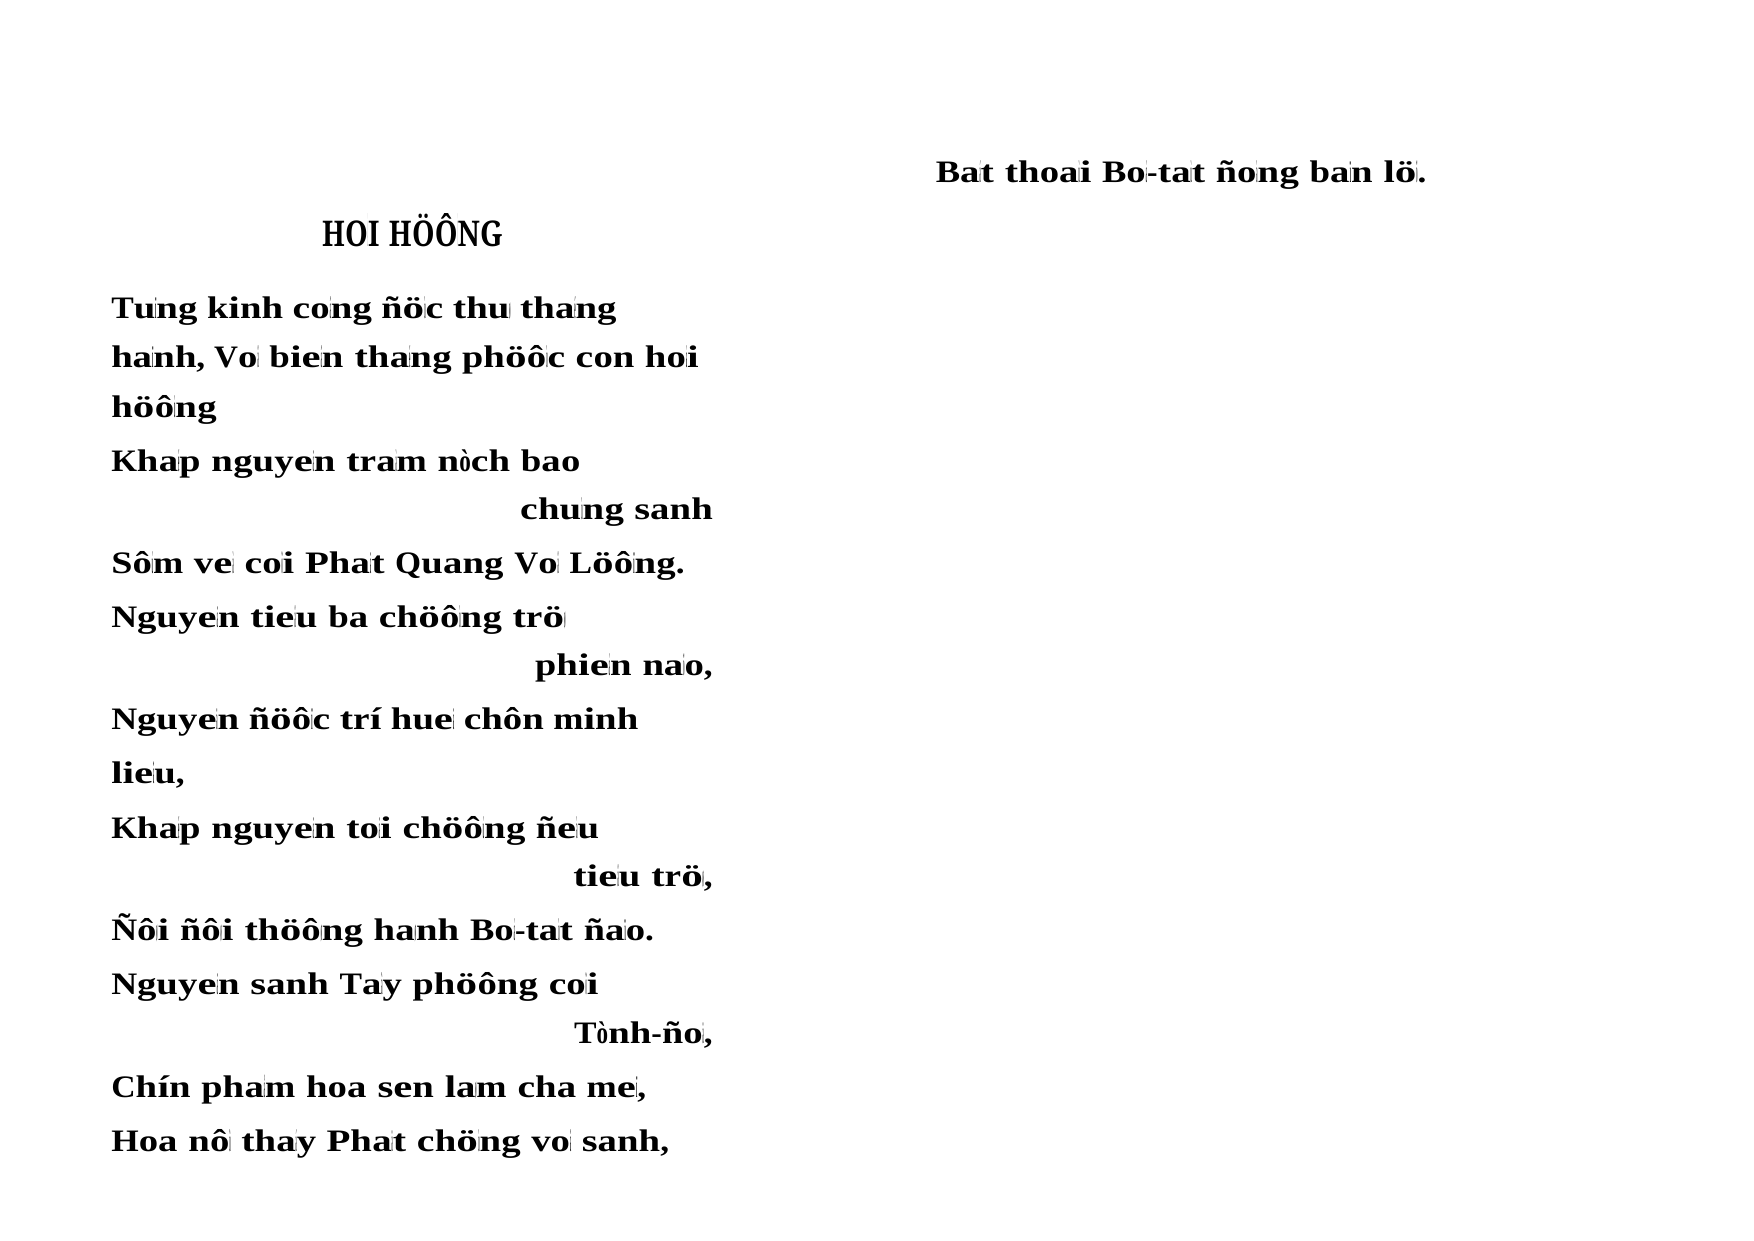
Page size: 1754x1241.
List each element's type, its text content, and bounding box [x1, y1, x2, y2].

subtitle HOÀI HÖÔÙNG [313, 208, 511, 257]
text Khaép nguyeän toäi chöôùng ñeàu [111, 809, 717, 845]
text Nguyeän sanh Taây phöông coõi [111, 966, 717, 1001]
text Tuïng kinh coâng ñöùc thuø thaéng haïnh, Voâ bieân thaéng phöôùc con hoài höôùng [111, 289, 717, 424]
text chuùng sanh Sôùm veà coõi Phaät Quang Voâ Löôïng. [111, 490, 717, 581]
text Tònh-ñoä, Chín phaåm hoa sen laøm cha meï, Hoa nôû thaáy Phaät chöùng voâ sanh, Baát thoaùi Boà-taùt ñoàng baïn löõ. [111, 1014, 713, 1158]
text Nguyeän tieâu ba chöôùng tröø [111, 599, 717, 634]
text tieâu tröø, Ñôøi ñôøi thöôøng haønh Boà-taùt ñaïo. [111, 857, 717, 947]
text Khaép nguyeän traàm nòch bao [111, 442, 717, 478]
text Tònh-ñoä, Chín phaåm hoa sen laøm cha meï, Hoa nôû thaáy Phaät chöùng voâ sanh, Baát thoaùi Boà-taùt ñoàng baïn löõ. [936, 153, 1546, 189]
text phieàn naõo, Nguyeän ñöôïc trí hueä chôn minh lieãu, [111, 646, 717, 791]
